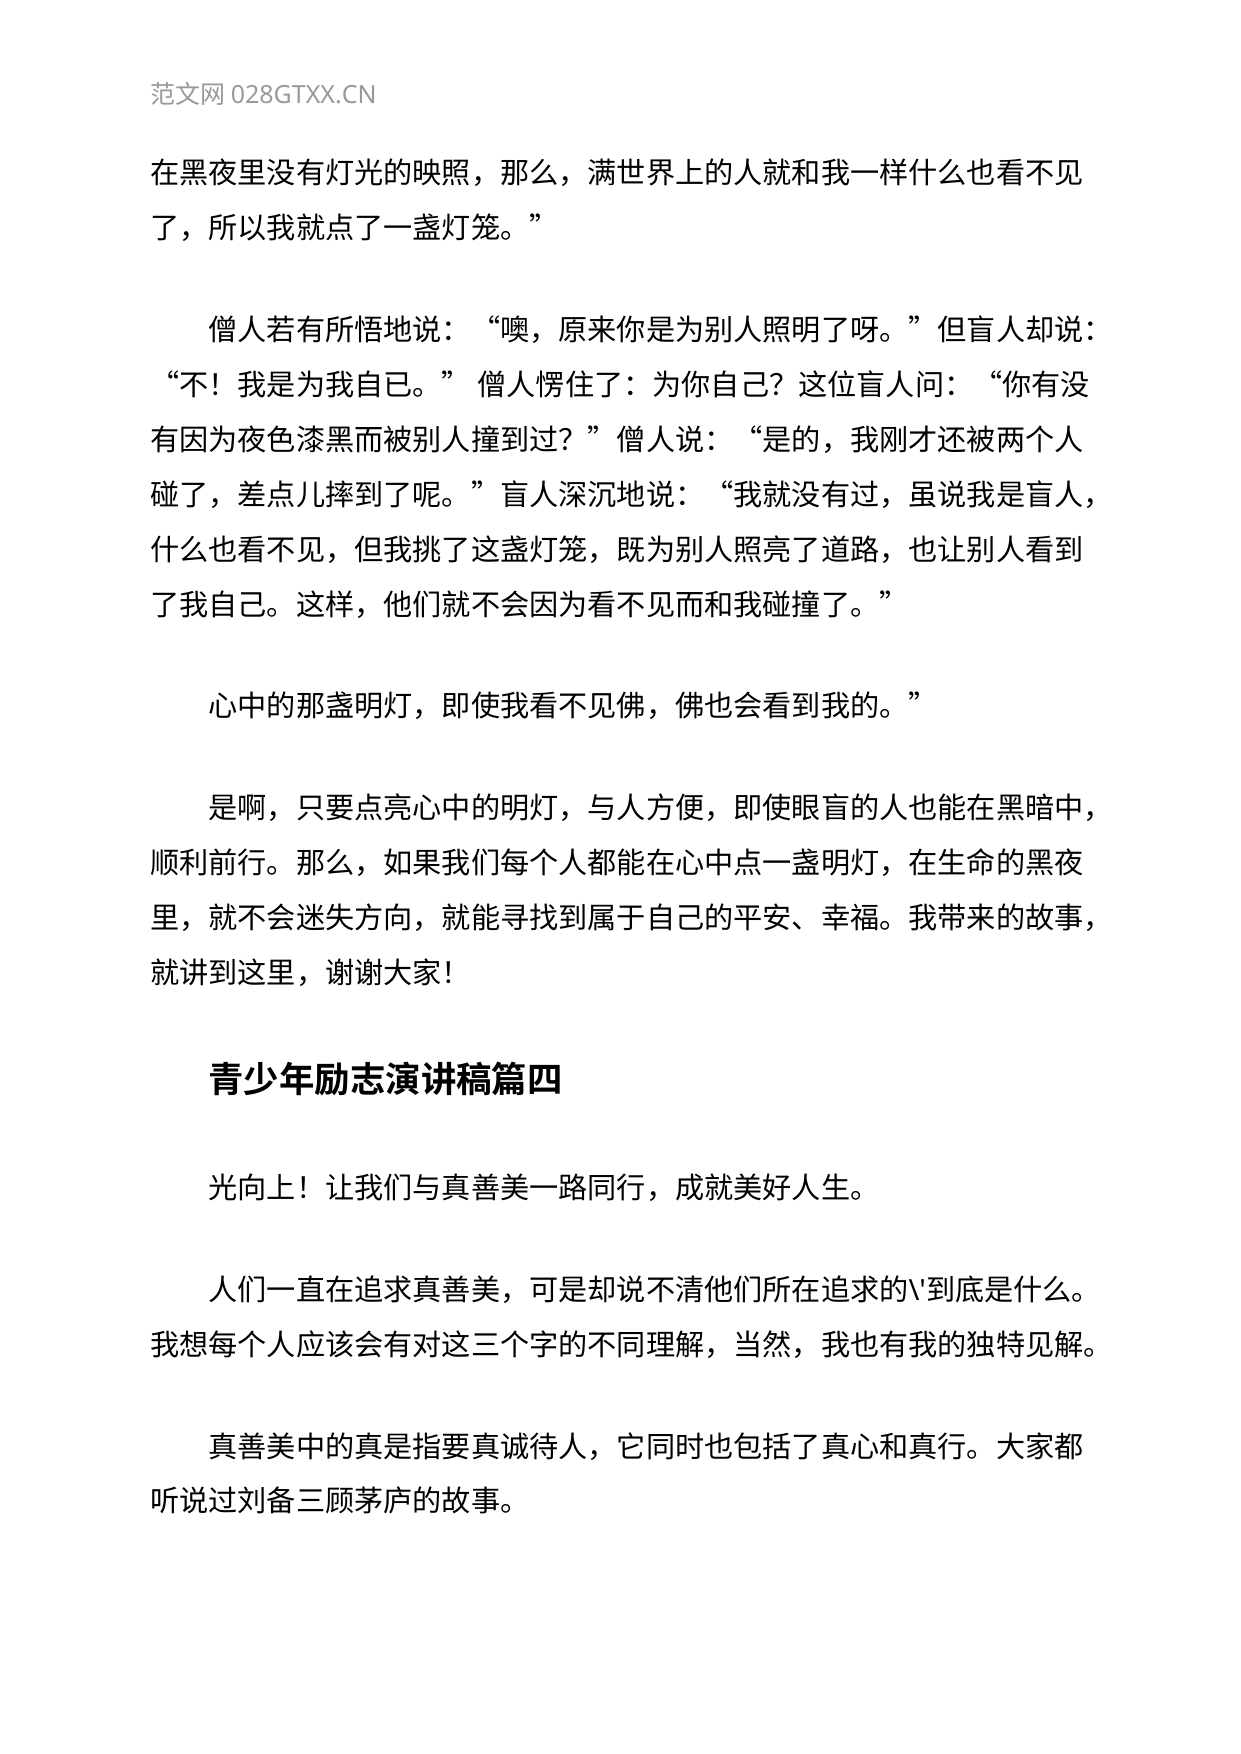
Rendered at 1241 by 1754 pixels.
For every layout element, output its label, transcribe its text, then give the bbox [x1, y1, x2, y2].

text 青少年励志演讲稿篇四 [150, 1051, 1090, 1102]
text 僧人若有所悟地说：“噢，原来你是为别人照明了呀。”但盲人却说：“不！我是为我自已。” 僧人愣住了：为你自己？这位盲人问：“你有没有因为夜色漆黑而被别人撞到过？”僧人说：“是的，我刚才还被两个人碰了，差点儿摔到了呢。”盲人深沉地说：“我就没有过，虽说我是盲人，什么也看不见，但我挑了这盏灯笼，既为别人照亮了道路，也让别人看到了我自己。这样，他们就不会因为看不见而和我碰撞了。” [150, 307, 1090, 623]
text 真善美中的真是指要真诚待人，它同时也包括了真心和真行。大家都听说过刘备三顾茅庐的故事。 [150, 1423, 1090, 1520]
text 光向上！让我们与真善美一路同行，成就美好人生。 [150, 1164, 1090, 1207]
text 是啊，只要点亮心中的明灯，与人方便，即使眼盲的人也能在黑暗中，顺利前行。那么，如果我们每个人都能在心中点一盏明灯，在生命的黑夜里，就不会迷失方向，就能寻找到属于自己的平安、幸福。我带来的故事，就讲到这里，谢谢大家！ [150, 785, 1090, 992]
text 心中的那盏明灯，即使我看不见佛，佛也会看到我的。” [150, 683, 1090, 725]
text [150, 150, 1090, 247]
text 人们一直在追求真善美，可是却说不清他们所在追求的\'到底是什么。我想每个人应该会有对这三个字的不同理解，当然，我也有我的独特见解。 [150, 1266, 1090, 1364]
